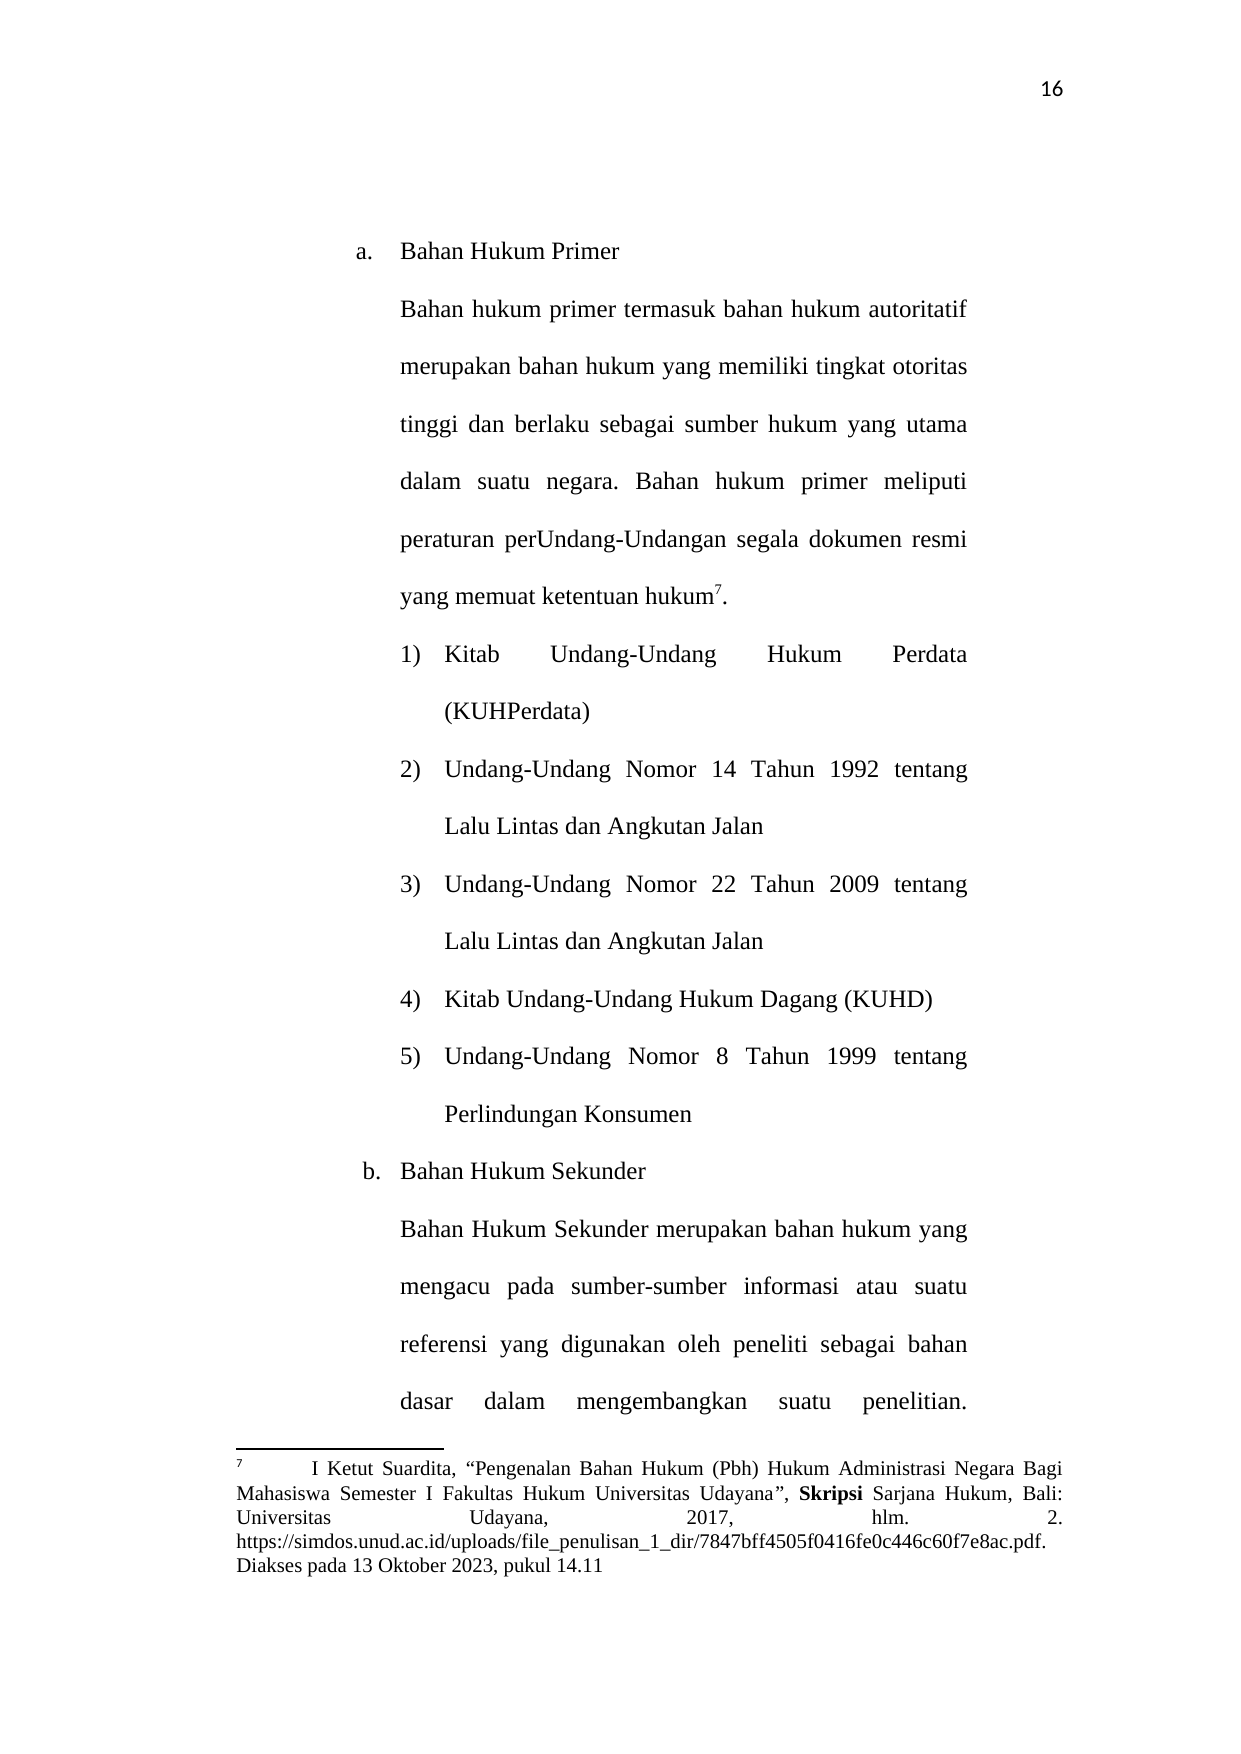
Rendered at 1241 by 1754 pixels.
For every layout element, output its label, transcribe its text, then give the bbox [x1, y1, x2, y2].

list Kitab Undang-Undang Hukum Perdata (KUHPerdata) [400, 639, 968, 725]
list Bahan hukum primer termasuk bahan hukum autoritatif merupakan bahan hukum yang memiliki tingkat otoritas tinggi dan berlaku sebagai sumber hukum yang utama dalam suatu negara. Bahan hukum primer meliputi peraturan perUndang-Undangan segala dokumen resmi yang memuat ketentuan hukum. [400, 294, 968, 610]
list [400, 1214, 968, 1415]
list Bahan Hukum Primer [356, 236, 968, 265]
list Undang-Undang Nomor 14 Tahun 1992 tentang Lalu Lintas dan Angkutan Jalan [400, 754, 968, 840]
list Undang-Undang Nomor 22 Tahun 2009 tentang Lalu Lintas dan Angkutan Jalan [400, 869, 968, 955]
list Kitab Undang-Undang Hukum Dagang (KUHD) [400, 984, 968, 1012]
list Bahan Hukum Sekunder [362, 1156, 968, 1185]
list Undang-Undang Nomor 8 Tahun 1999 tentang Perlindungan Konsumen [400, 1041, 968, 1127]
